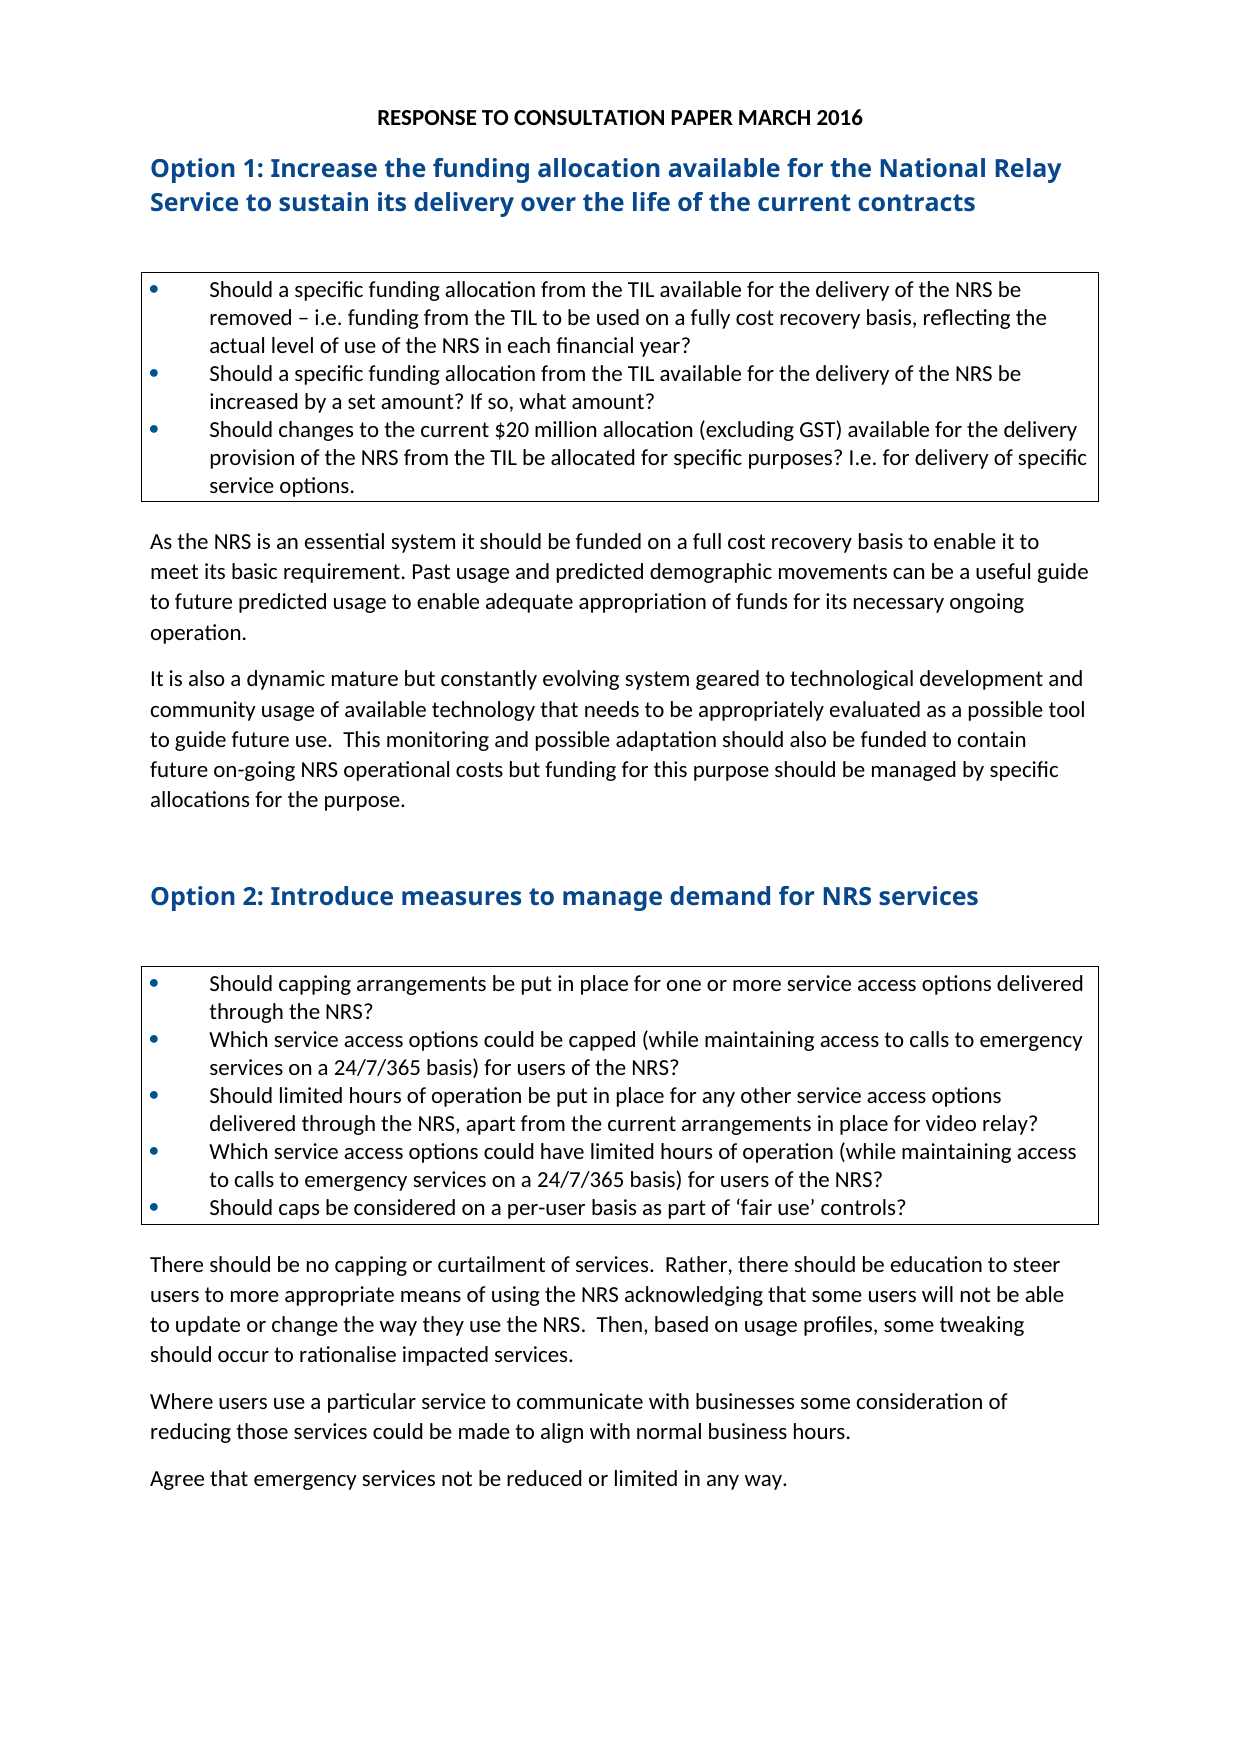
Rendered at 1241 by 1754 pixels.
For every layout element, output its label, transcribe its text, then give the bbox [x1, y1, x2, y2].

text There should be no capping or curtailment of services. Rather, there should be education to steer users to more appropriate means of using the NRS acknowledging that some users will not be able to update or change the way they use the NRS. Then, based on usage profiles, some tweaking should occur to rationalise impacted services. [150, 1250, 1090, 1368]
text Should a specific funding allocation from the TIL available for the delivery of the NRS be removed – i.e. funding from the TIL to be used on a fully cost recovery basis, reflecting the actual level of use of the NRS in each financial year? [142, 273, 1098, 359]
text Which service access options could have limited hours of operation (while maintaining access to calls to emergency services on a 24/7/365 basis) for users of the NRS? [150, 1137, 1090, 1190]
text Should a specific funding allocation from the TIL available for the delivery of the NRS be increased by a set amount? If so, what amount? [150, 359, 1090, 412]
text Should changes to the current $20 million allocation (excluding GST) available for the delivery provision of the NRS from the TIL be allocated for specific purposes? I.e. for delivery of specific service options. [142, 412, 1098, 501]
text RESPONSE TO CONSULTATION PAPER MARCH 2016 [150, 103, 1090, 131]
text Should caps be considered on a per-user basis as part of ‘fair use’ controls? [142, 1190, 1098, 1224]
text Should limited hours of operation be put in place for any other service access options delivered through the NRS, apart from the current arrangements in place for video relay? [150, 1081, 1090, 1137]
subtitle Option 2: Introduce measures to manage demand for NRS services [150, 879, 1090, 913]
text Where users use a particular service to communicate with businesses some consideration of reducing those services could be made to align with normal business hours. [150, 1387, 1090, 1445]
text Agree that emergency services not be reduced or limited in any way. [150, 1464, 1090, 1492]
subtitle Option 1: Increase the funding allocation available for the National Relay Service to sustain its delivery over the life of the current contracts [150, 150, 1090, 218]
text It is also a dynamic mature but constantly evolving system geared to technological development and community usage of available technology that needs to be appropriately evaluated as a possible tool to guide future use. This monitoring and possible adaptation should also be funded to contain future on-going NRS operational costs but funding for this purpose should be managed by specific allocations for the purpose. [150, 664, 1090, 813]
text Which service access options could be capped (while maintaining access to calls to emergency services on a 24/7/365 basis) for users of the NRS? [150, 1025, 1090, 1081]
text Should capping arrangements be put in place for one or more service access options delivered through the NRS? [142, 967, 1098, 1025]
text As the NRS is an essential system it should be funded on a full cost recovery basis to enable it to meet its basic requirement. Past usage and predicted demographic movements can be a useful guide to future predicted usage to enable adequate appropriation of funds for its necessary ongoing operation. [150, 527, 1090, 646]
